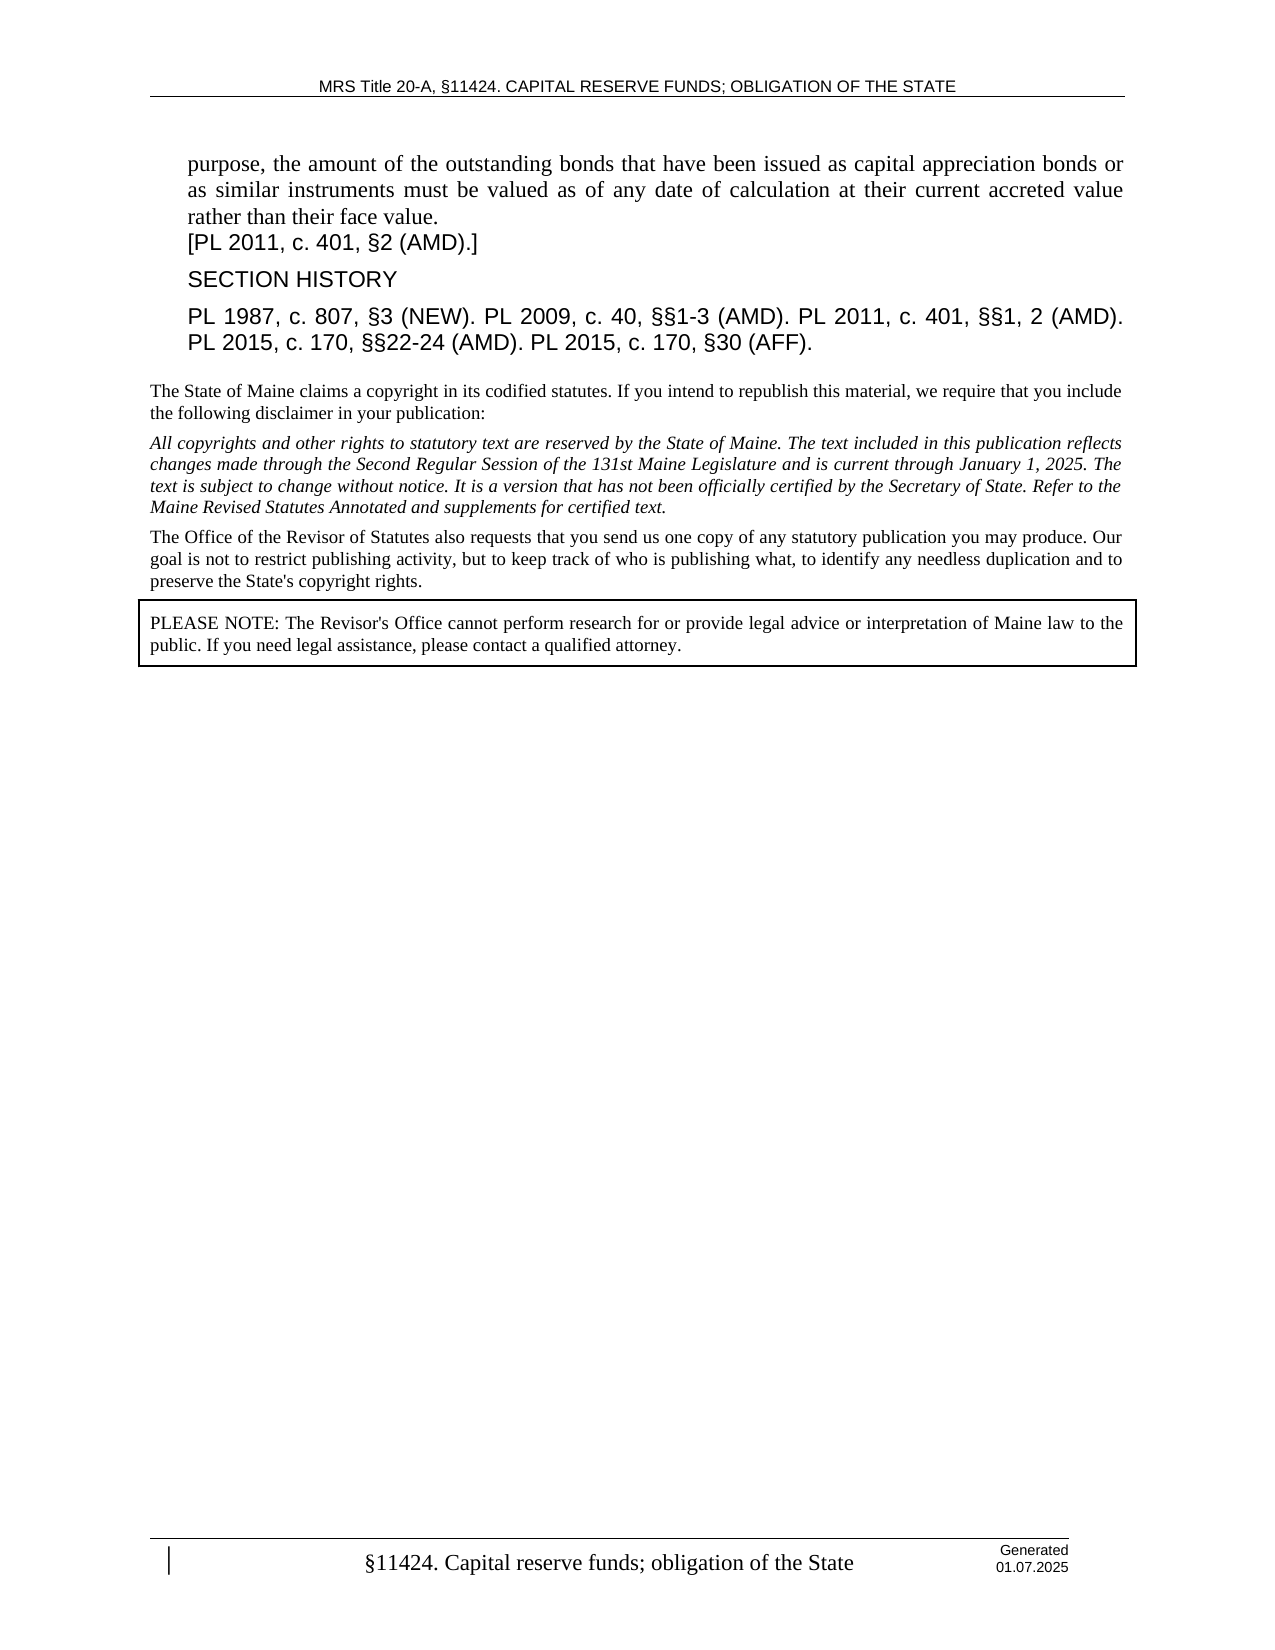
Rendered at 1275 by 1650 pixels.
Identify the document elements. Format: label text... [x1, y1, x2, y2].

text PL 1987, c. 807, §3 (NEW). PL 2009, c. 40, §§1-3 (AMD). PL 2011, c. 401, §§1, 2 (AMD). PL 2015, c. 170, §§22-24 (AMD). PL 2015, c. 170, §30 (AFF). [187, 303, 1125, 355]
text PLEASE NOTE: The Revisor's Office cannot perform research for or provide legal advice or interpretation of Maine law to the public. If you need legal assistance, please contact a qualified attorney. [140, 601, 1135, 665]
text SECTION HISTORY [187, 266, 1125, 292]
text All copyrights and other rights to statutory text are reserved by the State of Maine. The text included in this publication reflects changes made through the Second Regular Session of the 131st Maine Legislature and is current through January 1, 2025 . The text is subject to change without notice. It is a version that has not been officially certified by the Secretary of State. Refer to the Maine Revised Statutes Annotated and supplements for certified text. [150, 432, 1125, 518]
text The State of Maine claims a copyright in its codified statutes. If you intend to republish this material, we require that you include the following disclaimer in your publication: [150, 380, 1125, 423]
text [187, 150, 1125, 229]
text [PL 2011, c. 401, §2 (AMD).] [187, 229, 1125, 255]
text The Office of the Revisor of Statutes also requests that you send us one copy of any statutory publication you may produce. Our goal is not to restrict publishing activity, but to keep track of who is publishing what, to identify any needless duplication and to preserve the State's copyright rights. [150, 526, 1125, 591]
